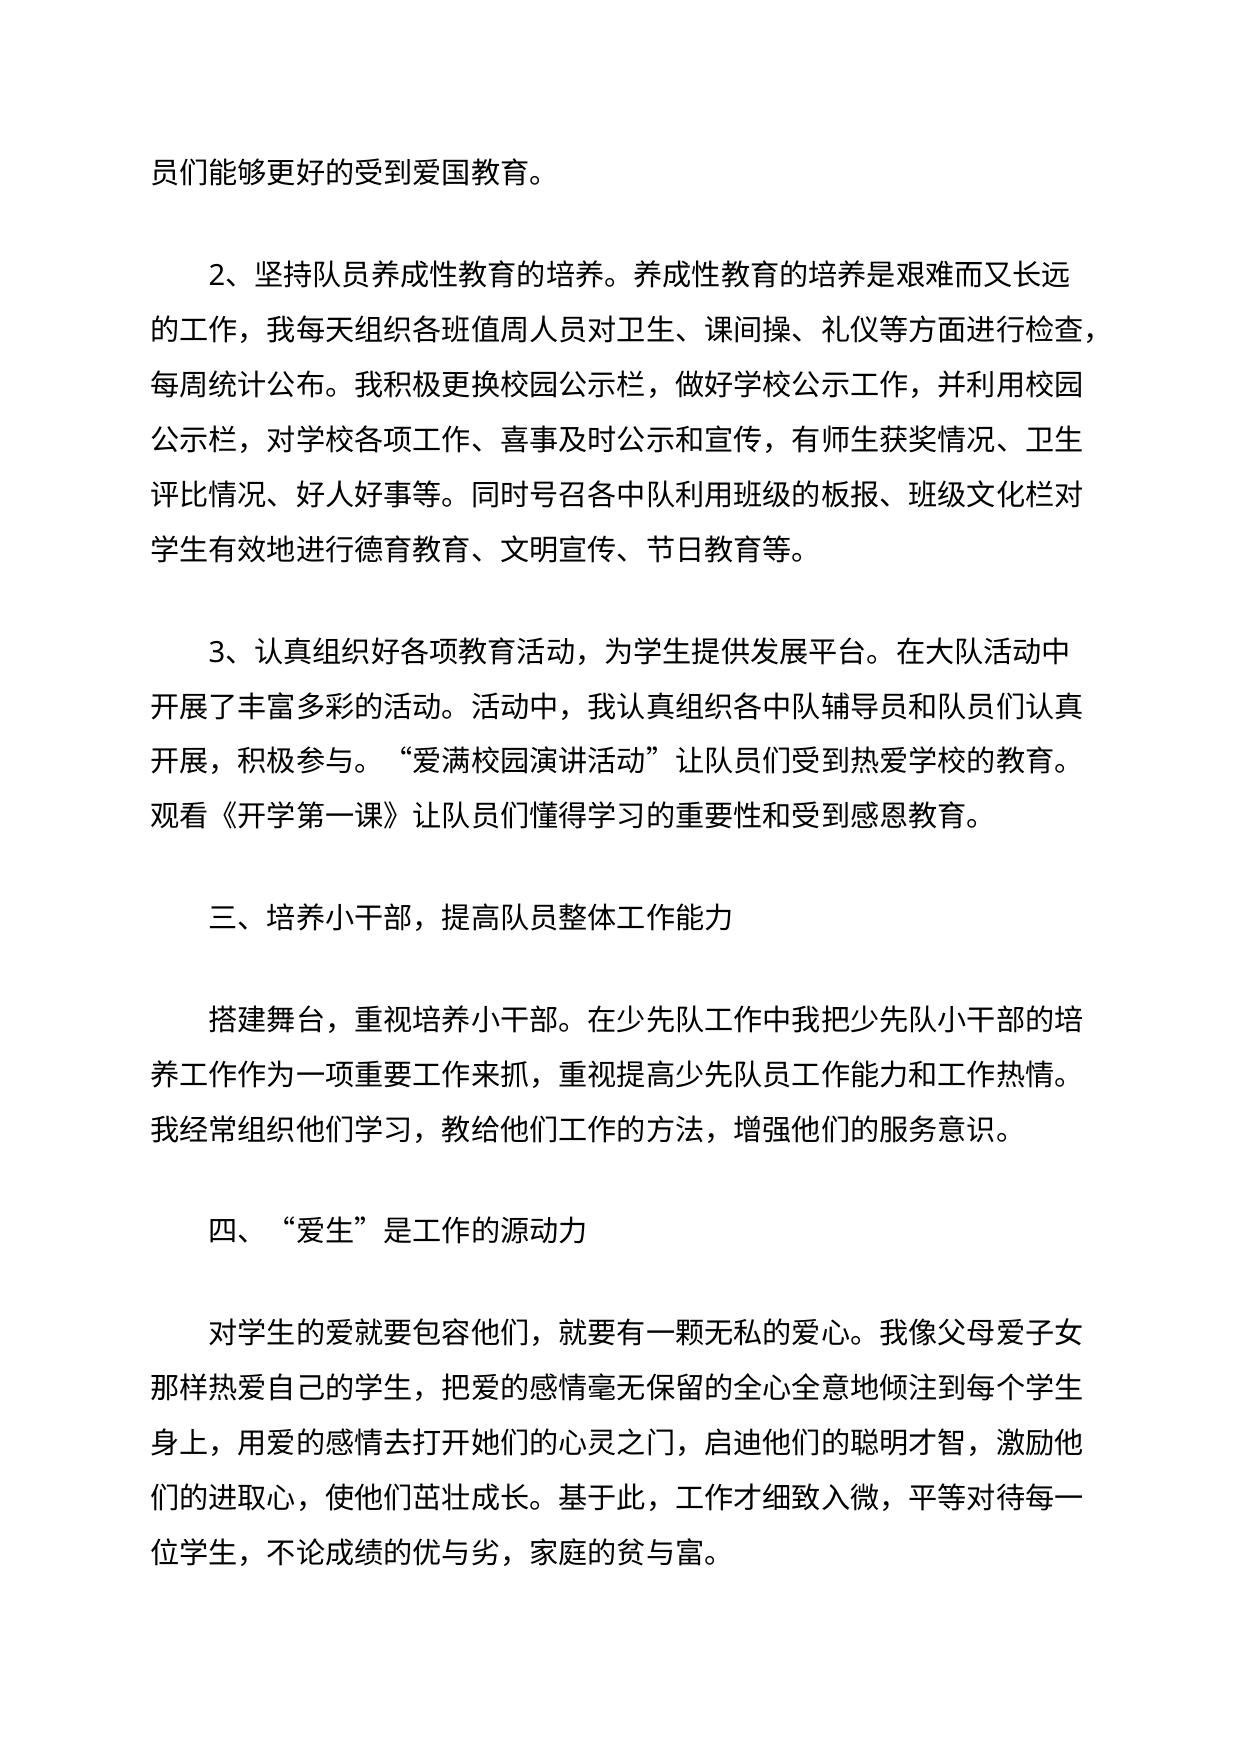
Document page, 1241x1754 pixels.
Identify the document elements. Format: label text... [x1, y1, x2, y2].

text 四、“爱生”是工作的源动力 [150, 1208, 1090, 1250]
text 对学生的爱就要包容他们，就要有一颗无私的爱心。我像父母爱子女那样热爱自己的学生，把爱的感情毫无保留的全心全意地倾注到每个学生身上，用爱的感情去打开她们的心灵之门，启迪他们的聪明才智，激励他们的进取心，使他们茁壮成长。基于此，工作才细致入微，平等对待每一位学生，不论成绩的优与劣，家庭的贫与富。 [150, 1310, 1090, 1572]
text 3、认真组织好各项教育活动，为学生提供发展平台。在大队活动中开展了丰富多彩的活动。活动中，我认真组织各中队辅导员和队员们认真开展，积极参与。“爱满校园演讲活动”让队员们受到热爱学校的教育。观看《开学第一课》让队员们懂得学习的重要性和受到感恩教育。 [150, 628, 1090, 835]
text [150, 150, 1090, 192]
text 搭建舞台，重视培养小干部。在少先队工作中我把少先队小干部的培养工作作为一项重要工作来抓，重视提高少先队员工作能力和工作热情。我经常组织他们学习，教给他们工作的方法，增强他们的服务意识。 [150, 996, 1090, 1148]
text 三、培养小干部，提高队员整体工作能力 [150, 895, 1090, 937]
text 2、坚持队员养成性教育的培养。养成性教育的培养是艰难而又长远的工作，我每天组织各班值周人员对卫生、课间操、礼仪等方面进行检查，每周统计公布。我积极更换校园公示栏，做好学校公示工作，并利用校园公示栏，对学校各项工作、喜事及时公示和宣传，有师生获奖情况、卫生评比情况、好人好事等。同时号召各中队利用班级的板报、班级文化栏对学生有效地进行德育教育、文明宣传、节日教育等。 [150, 252, 1090, 569]
